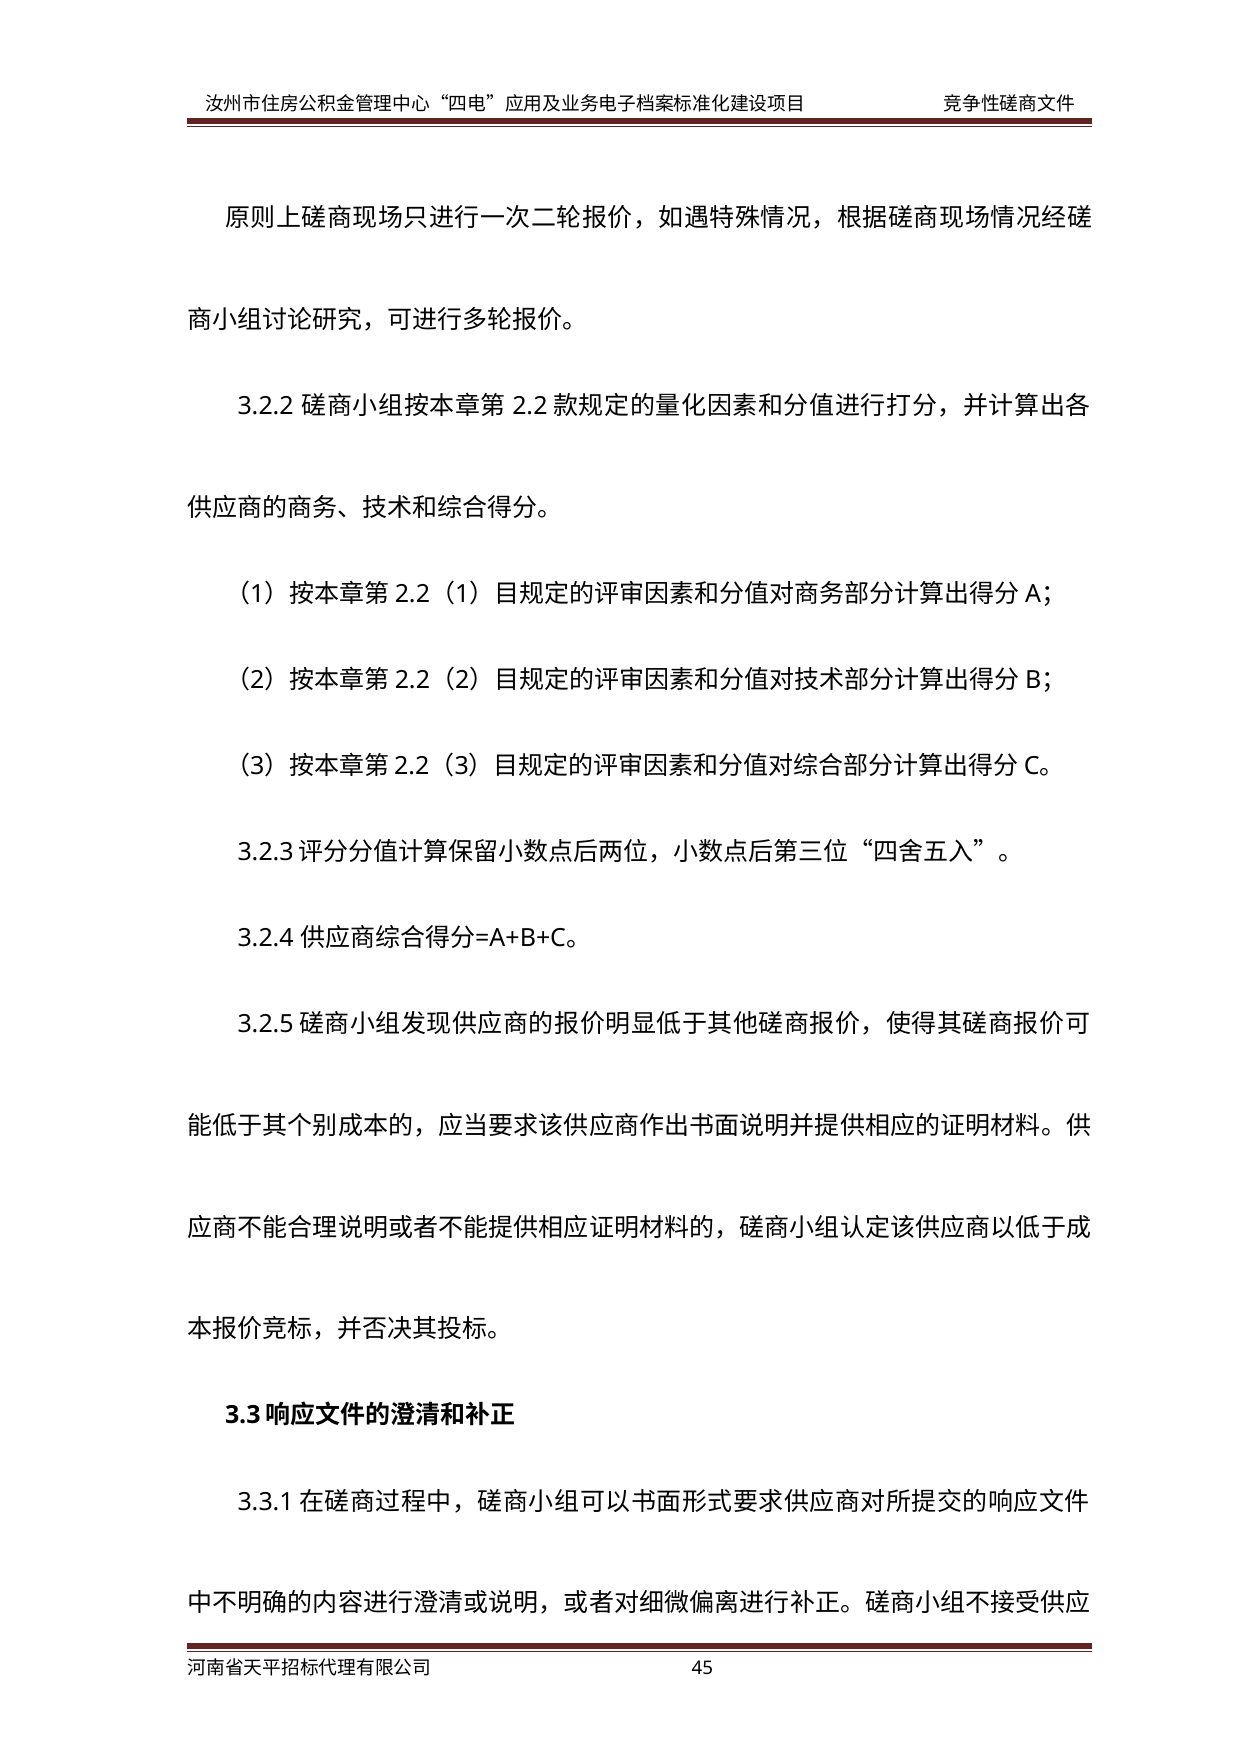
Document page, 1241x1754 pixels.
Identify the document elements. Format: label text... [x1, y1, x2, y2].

text 原则上磋商现场只进行一次二轮报价，如遇特殊情况，根据磋商现场情况经磋商小组讨论研究，可进行多轮报价。 [187, 181, 1092, 351]
text （1）按本章第 2.2（1）目规定的评审因素和分值对商务部分计算出得分 A； [187, 557, 1092, 625]
text 3.2.4 供应商综合得分=A+B+C。 [187, 901, 1092, 969]
text （2）按本章第 2.2（2）目规定的评审因素和分值对技术部分计算出得分 B； [187, 643, 1092, 711]
text 3.2.5磋商小组发现供应商的报价明显低于其他磋商报价，使得其磋商报价可能低于其个别成本的，应当要求该供应商作出书面说明并提供相应的证明材料。供应商不能合理说明或者不能提供相应证明材料的，磋商小组认定该供应商以低于成本报价竞标，并否决其投标。 [187, 987, 1092, 1361]
text （3）按本章第2.2（3）目规定的评审因素和分值对综合部分计算出得分C。 [187, 729, 1092, 797]
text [187, 1465, 1092, 1635]
text 3.2.2 磋商小组按本章第2.2款规定的量化因素和分值进行打分，并计算出各供应商的商务、技术和综合得分。 [187, 369, 1092, 539]
text 3.3响应文件的澄清和补正 [187, 1379, 1092, 1447]
text 3.2.3评分分值计算保留小数点后两位，小数点后第三位“四舍五入”。 [187, 815, 1092, 883]
